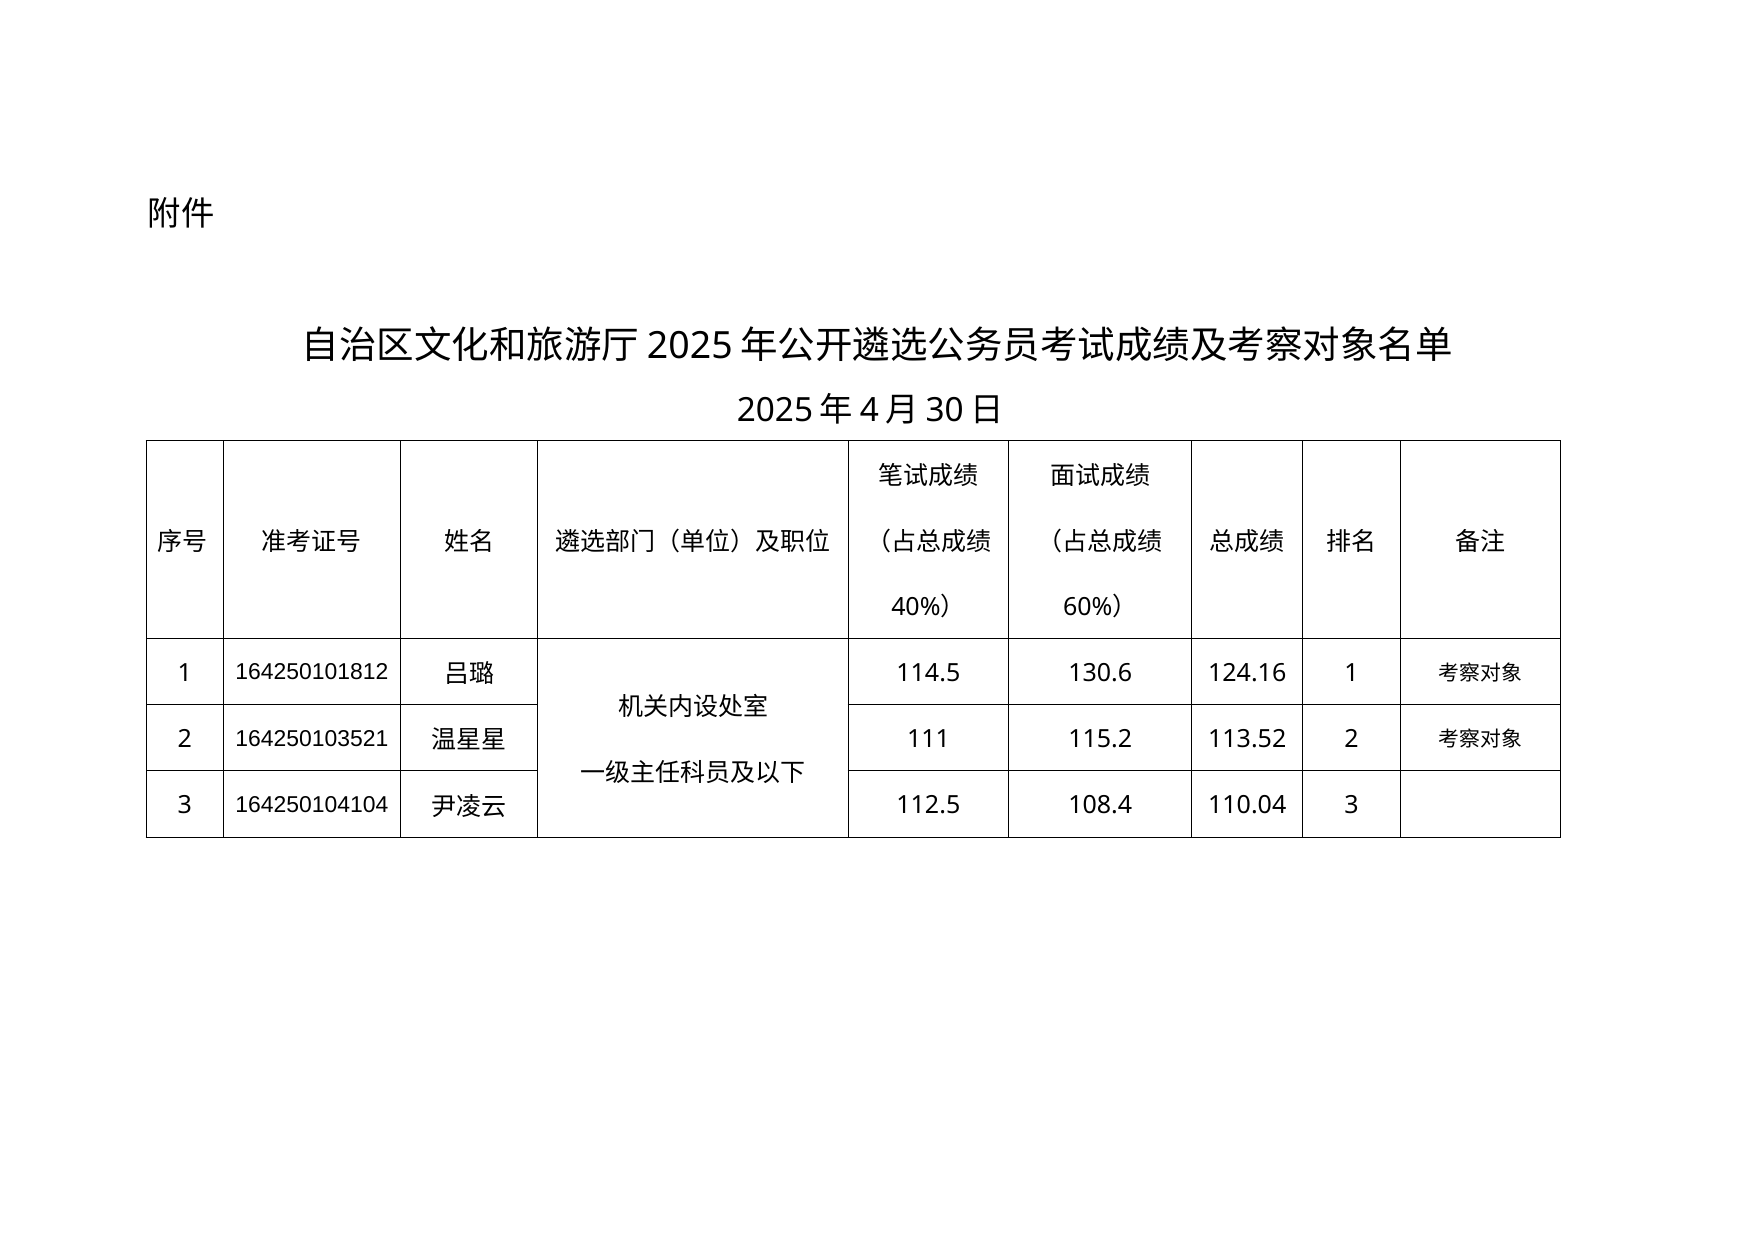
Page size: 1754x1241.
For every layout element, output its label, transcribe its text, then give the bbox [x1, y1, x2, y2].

table_cell 温星星 [401, 705, 537, 770]
table_header 遴选部门（单位）及职位 [538, 441, 848, 637]
table_cell 1 [1303, 639, 1400, 704]
table_header 笔试成绩 （占总成绩40%） [849, 441, 1008, 637]
table_cell 考察对象 [1401, 639, 1560, 704]
table_cell 115.2 [1009, 705, 1191, 770]
table_cell 吕璐 [401, 639, 537, 704]
table_cell 111 [849, 705, 1008, 770]
table_cell 机关内设处室 一级主任科员及以下 [538, 639, 848, 837]
table_cell 110.04 [1192, 771, 1302, 837]
table_cell 考察对象 [1401, 705, 1560, 770]
text 附件 [148, 178, 1606, 244]
table_cell 164250101812 [224, 639, 400, 704]
table_cell 2 [1303, 705, 1400, 770]
table_cell 1 [147, 639, 223, 704]
table_cell 尹凌云 [401, 771, 537, 837]
table_cell 114.5 [849, 639, 1008, 704]
text 自治区文化和旅游厅2025年公开遴选公务员考试成绩及考察对象名单 [148, 309, 1606, 375]
table_cell 3 [147, 771, 223, 837]
table_cell 2 [147, 705, 223, 770]
table_cell 112.5 [849, 771, 1008, 837]
table_cell 164250103521 [224, 705, 400, 770]
table_header 总成绩 [1192, 441, 1302, 637]
table_header 排名 [1303, 441, 1400, 637]
table_cell 108.4 [1009, 771, 1191, 837]
table_header 序号 [147, 441, 223, 637]
table_header 备注 [1401, 441, 1560, 637]
table_header 面试成绩 （占总成绩60%） [1009, 441, 1191, 637]
table_cell 124.16 [1192, 639, 1302, 704]
table_cell 3 [1303, 771, 1400, 837]
table_cell 113.52 [1192, 705, 1302, 770]
table_cell 130.6 [1009, 639, 1191, 704]
table_header 准考证号 [224, 441, 400, 637]
table_cell 164250104104 [224, 771, 400, 837]
text 2025年4月30日 [148, 375, 1606, 440]
table_header 姓名 [401, 441, 537, 637]
table_cell [1401, 771, 1560, 837]
